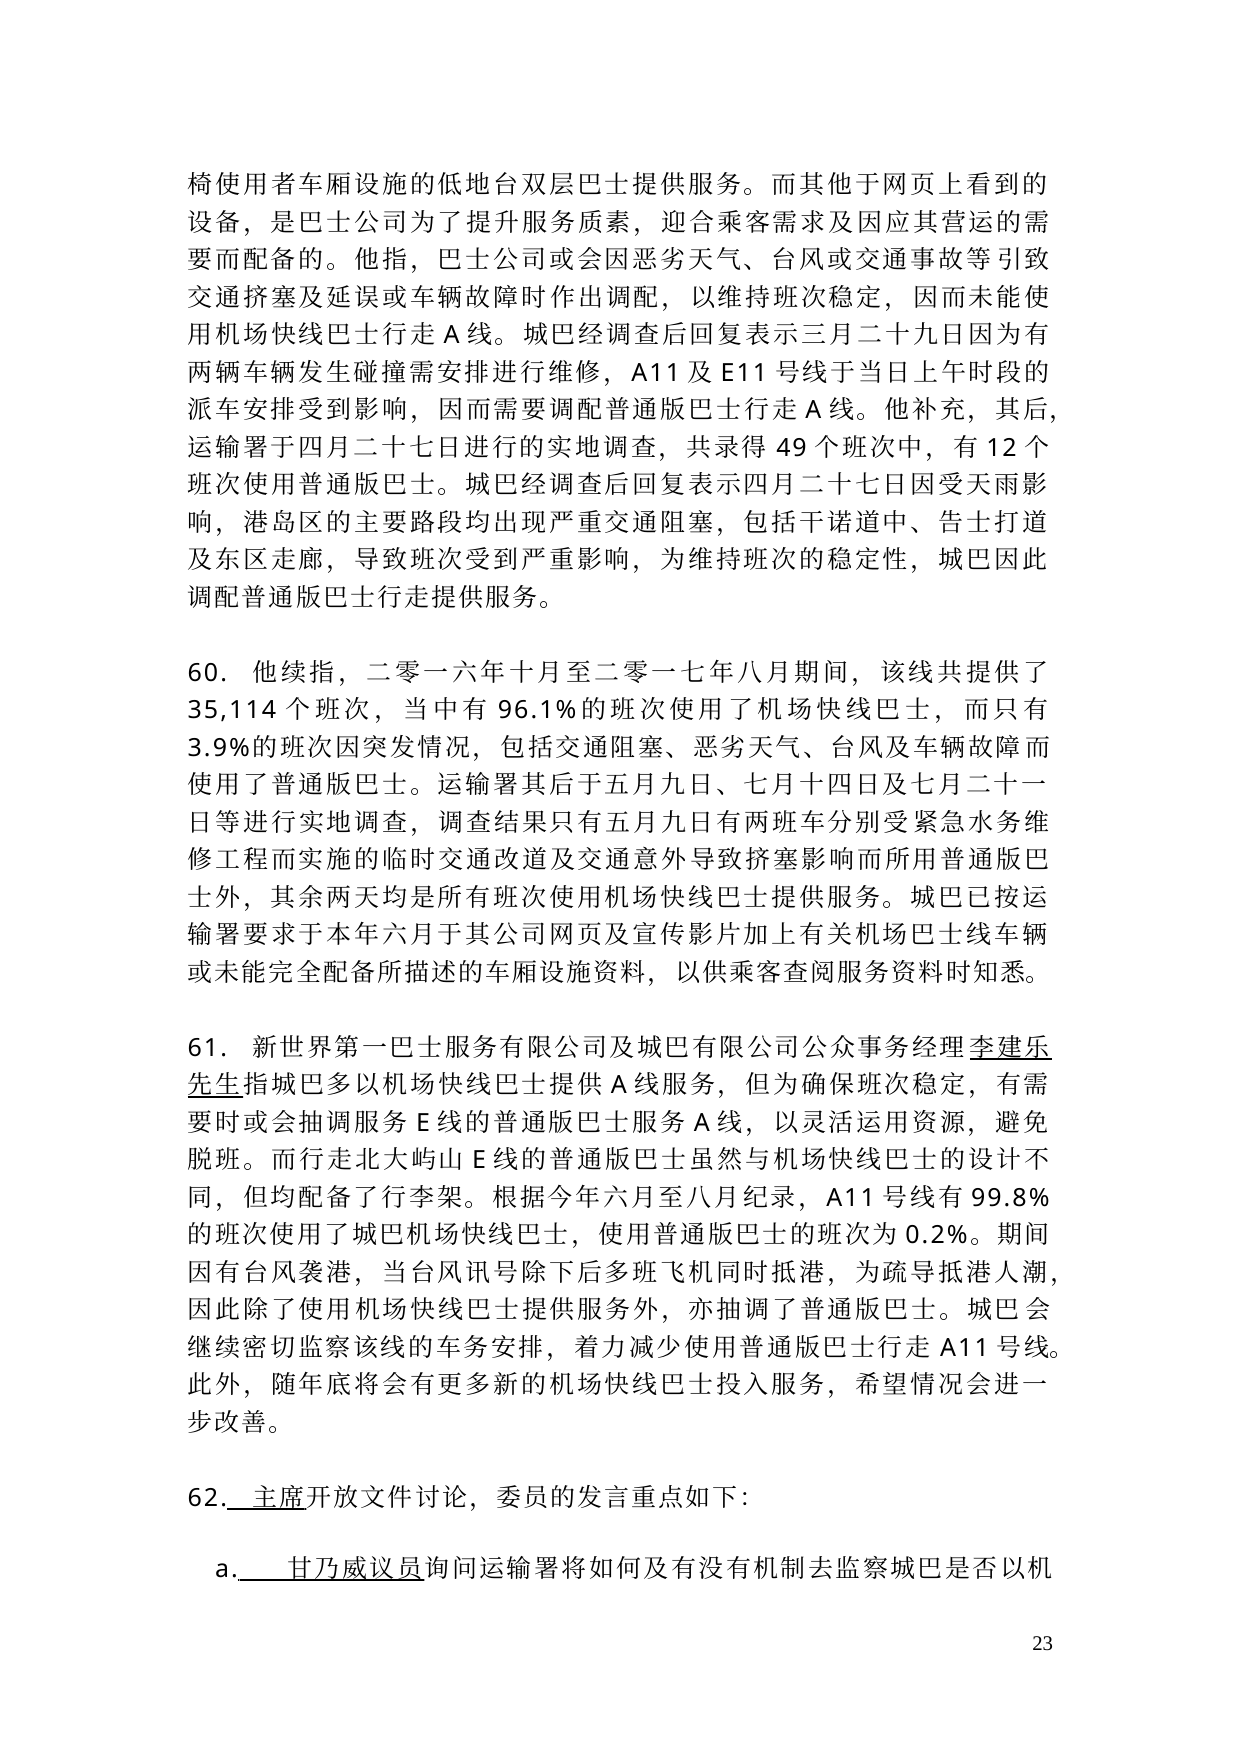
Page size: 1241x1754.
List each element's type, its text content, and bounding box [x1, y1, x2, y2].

list 新世界第一巴士服务有限公司及城巴有限公司公众事务经理李建乐先生指城巴多以机场快线巴士提供A线服务，但为确保班次稳定，有需要时或会抽调服务E线的普通版巴士服务A线，以灵活运用资源，避免脱班。而行走北大屿山E线的普通版巴士虽然与机场快线巴士的设计不同，但均配备了行李架。根据今年六月至八月纪录，A11号线有99.8%的班次使用了城巴机场快线巴士，使用普通版巴士的班次为0.2%。期间因有台风袭港，当台风讯号除下后多班飞机同时抵港，为疏导抵港人潮，因此除了使用机场快线巴士提供服务外，亦抽调了普通版巴士。城巴会继续密切监察该线的车务安排，着力减少使用普通版巴士行走A11号线。此外，随年底将会有更多新的机场快线巴士投入服务，希望情况会进一步改善。 [187, 1027, 1050, 1439]
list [187, 164, 1050, 614]
list 主席开放文件讨论，委员的发言重点如下： [187, 1477, 1050, 1514]
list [237, 1548, 1053, 1584]
list 他续指，二零一六年十月至二零一七年八月期间，该线共提供了35,114个班次，当中有96.1%的班次使用了机场快线巴士，而只有3.9%的班次因突发情况，包括交通阻塞、恶劣天气、台风及车辆故障而使用了普通版巴士。运输署其后于五月九日、七月十四日及七月二十一日等进行实地调查，调查结果只有五月九日有两班车分别受紧急水务维修工程而实施的临时交通改道及交通意外导致挤塞影响而所用普通版巴士外，其余两天均是所有班次使用机场快线巴士提供服务。城巴已按运输署要求于本年六月于其公司网页及宣传影片加上有关机场巴士线车辆或未能完全配备所描述的车厢设施资料，以供乘客查阅服务资料时知悉。 [187, 652, 1050, 989]
